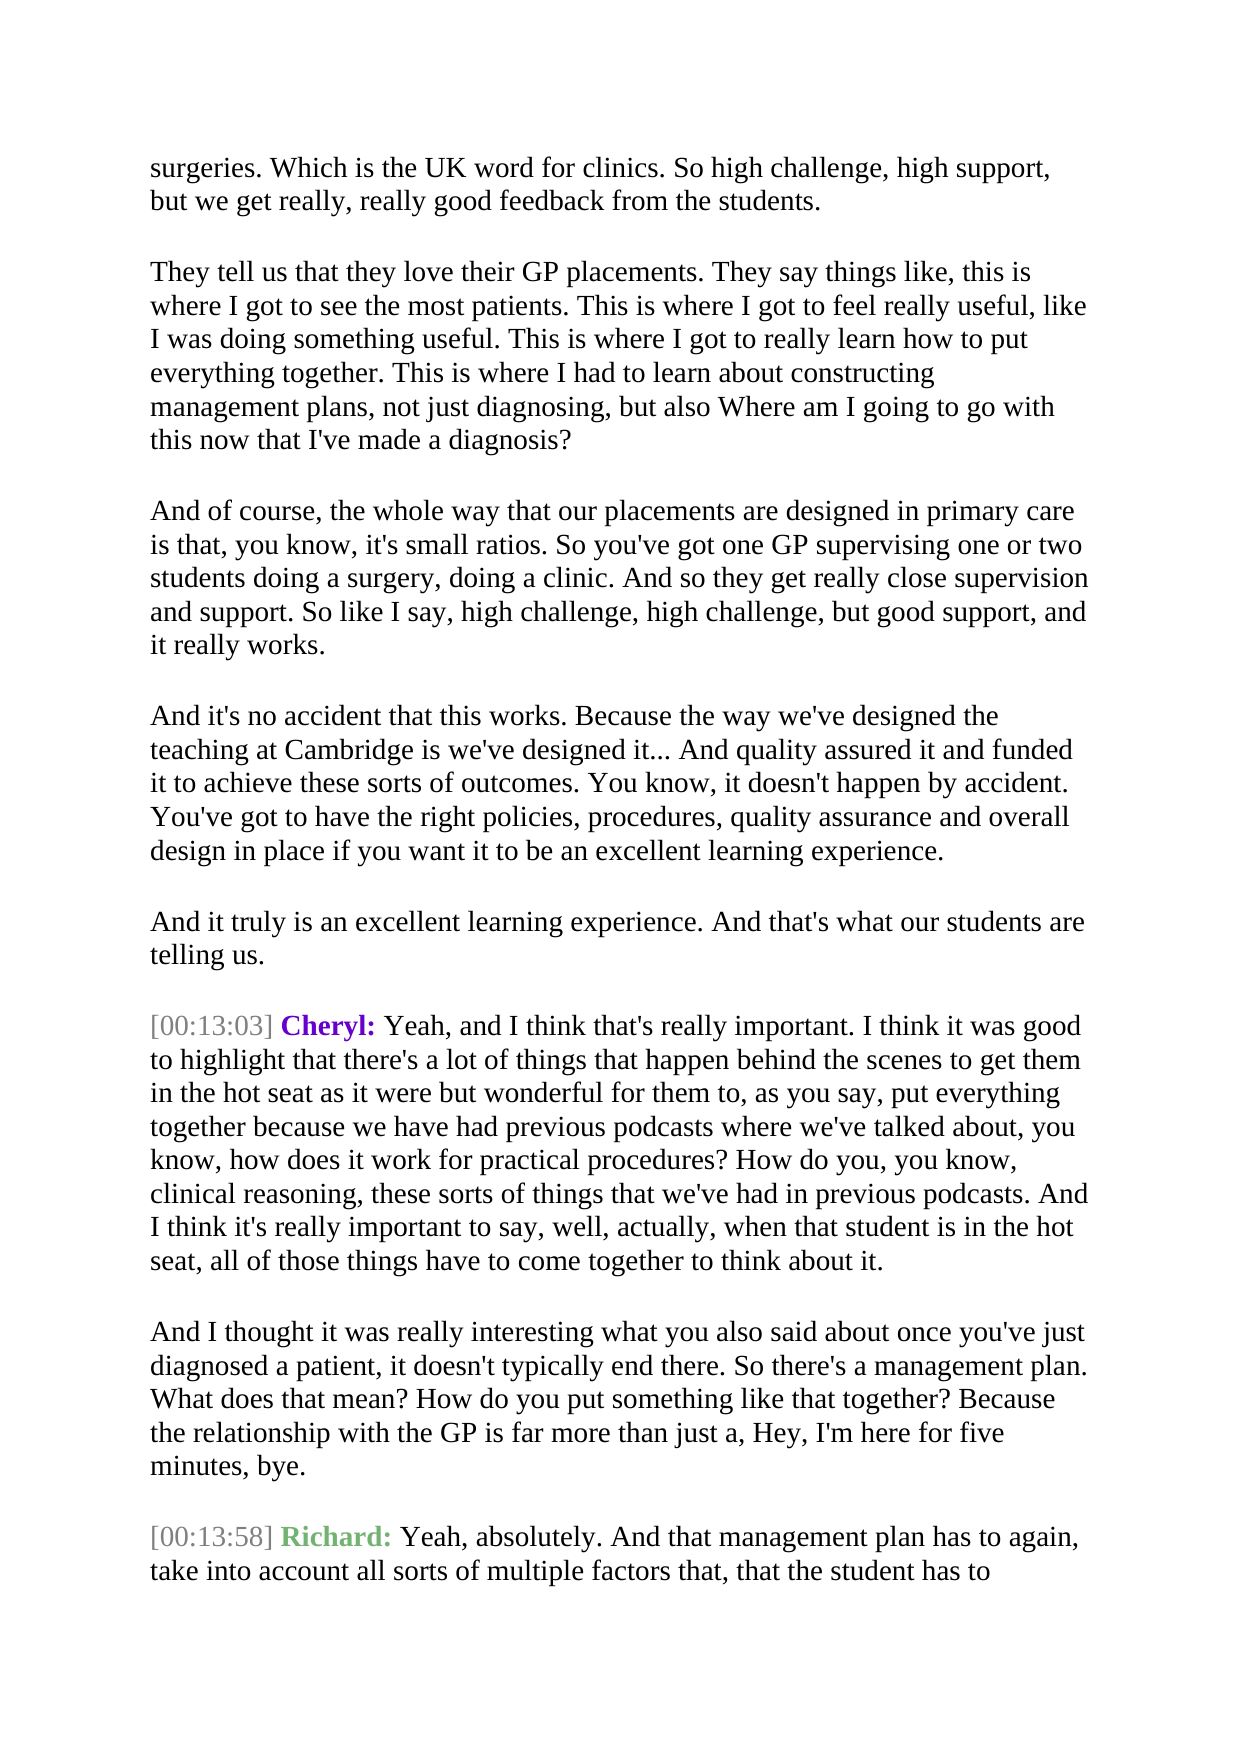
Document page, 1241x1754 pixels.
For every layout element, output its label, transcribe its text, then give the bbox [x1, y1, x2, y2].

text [150, 1519, 1090, 1586]
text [150, 150, 1090, 217]
text And of course, the whole way that our placements are designed in primary care is that, you know, it's small ratios. So you've got one GP supervising one or two students doing a surgery, doing a clinic. And so they get really close supervision and support. So like I say, high challenge, high challenge, but good support, and it really works. [150, 493, 1090, 661]
text And it truly is an excellent learning experience. And that's what our students are telling us. [150, 904, 1090, 971]
text And it's no accident that this works. Because the way we've designed the teaching at Cambridge is we've designed it... And quality assured it and funded it to achieve these sorts of outcomes. You know, it doesn't happen by accident. You've got to have the right policies, procedures, quality assurance and overall design in place if you want it to be an excellent learning experience. [150, 698, 1090, 866]
text They tell us that they love their GP placements. They say things like, this is where I got to see the most patients. This is where I got to feel really useful, like I was doing something useful. This is where I got to really learn how to put everything together. This is where I had to learn about constructing management plans, not just diagnosing, but also Where am I going to go with this now that I've made a diagnosis? [150, 254, 1090, 456]
text [00:13:03] Cheryl: Yeah, and I think that's really important. I think it was good to highlight that there's a lot of things that happen behind the scenes to get them in the hot seat as it were but wonderful for them to, as you say, put everything together because we have had previous podcasts where we've talked about, you know, how does it work for practical procedures? How do you, you know, clinical reasoning, these sorts of things that we've had in previous podcasts. And I think it's really important to say, well, actually, when that student is in the hot seat, all of those things have to come together to think about it. [150, 1008, 1090, 1277]
text And I thought it was really interesting what you also said about once you've just diagnosed a patient, it doesn't typically end there. So there's a management plan. What does that mean? How do you put something like that together? Because the relationship with the GP is far more than just a, Hey, I'm here for five minutes, bye. [150, 1314, 1090, 1482]
